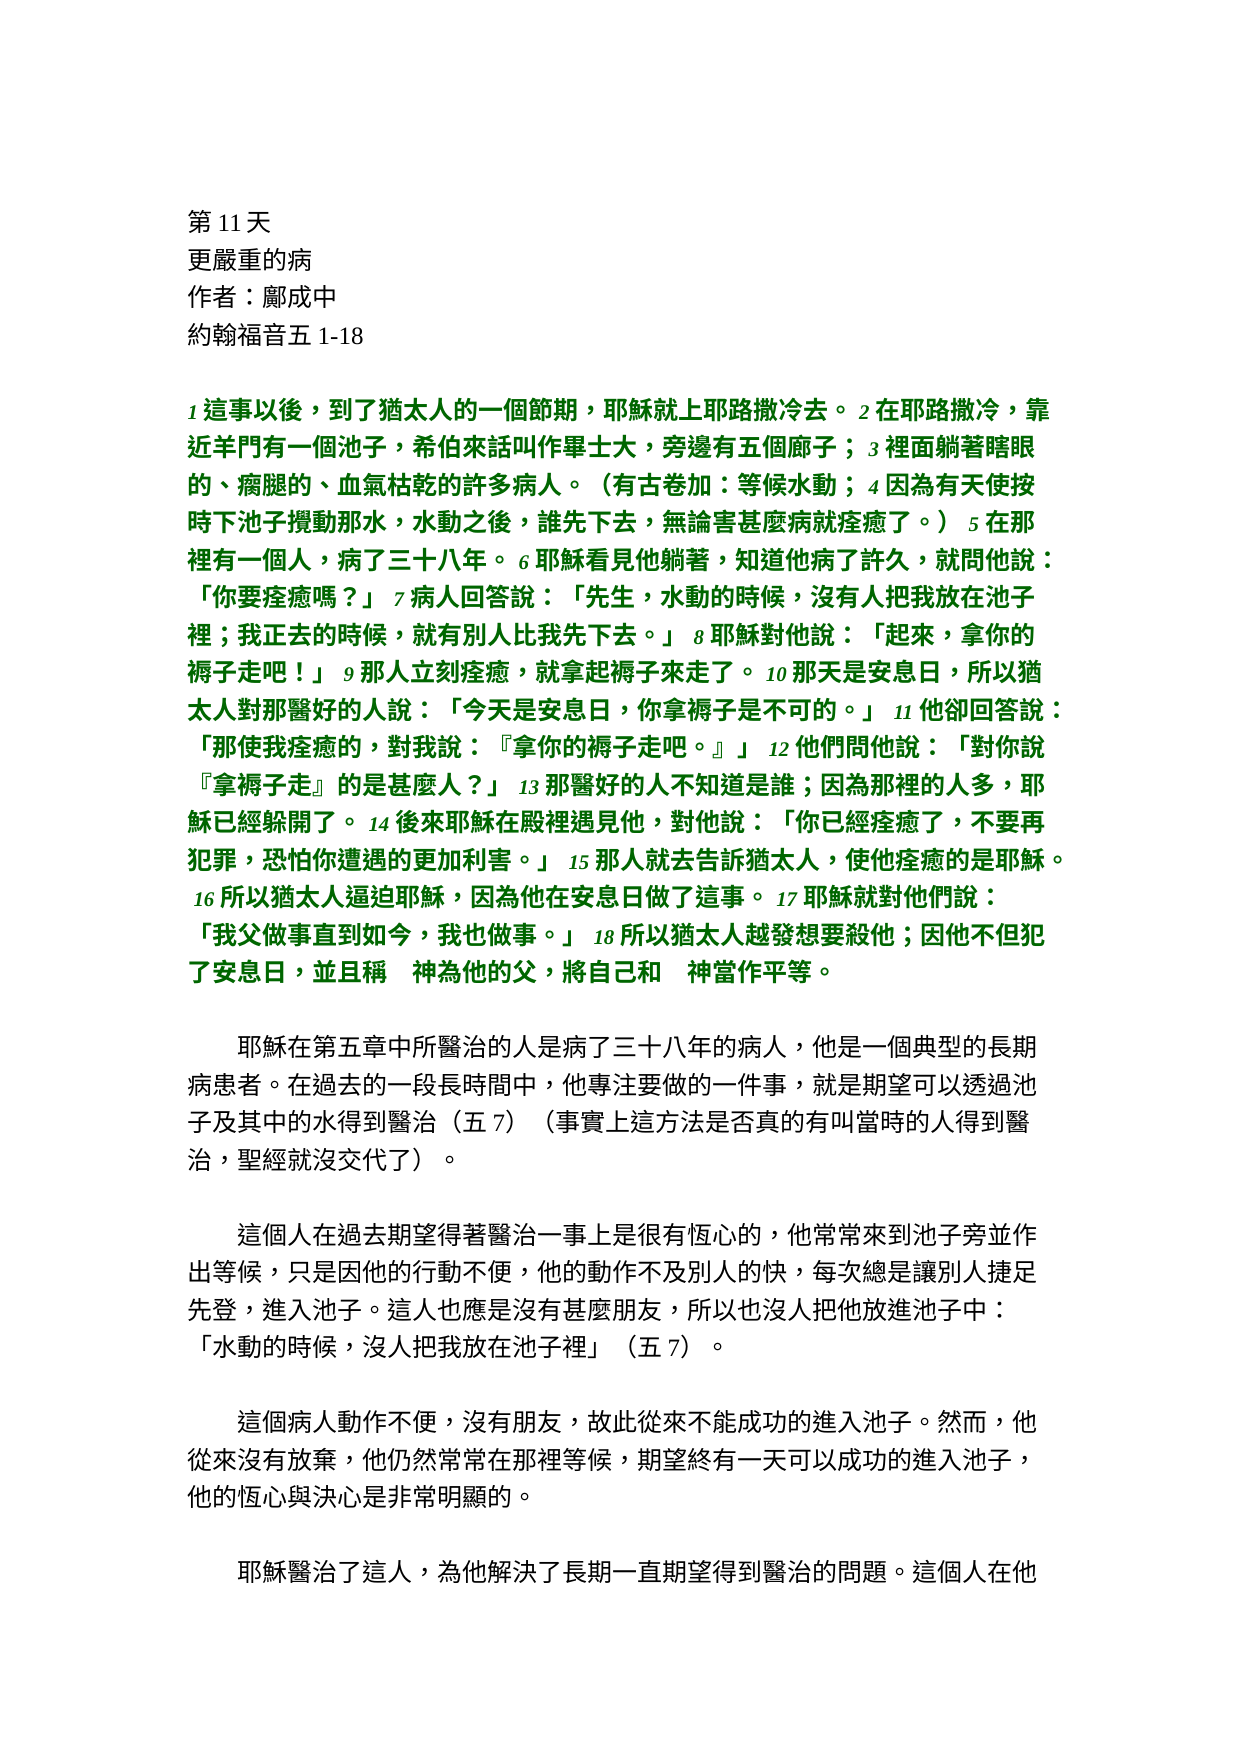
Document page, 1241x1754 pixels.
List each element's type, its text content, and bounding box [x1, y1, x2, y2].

text 更嚴重的病 [187, 239, 1053, 277]
text 第11天 [187, 202, 1053, 239]
text 約翰福音五1-18 [187, 314, 1053, 352]
text 這個病人動作不便，沒有朋友，故此從來不能成功的進入池子。然而，他從來沒有放棄，他仍然常常在那裡等候，期望終有一天可以成功的進入池子，他的恆心與決心是非常明顯的。 [187, 1402, 1053, 1514]
text 作者：鄺成中 [187, 277, 1053, 314]
text 1 這事以後，到了猶太人的一個節期，耶穌就上耶路撒冷去。 2 在耶路撒冷，靠近羊門有一個池子，希伯來話叫作畢士大，旁邊有五個廊子； 3 裡面躺著瞎眼的、瘸腿的、血氣枯乾的許多病人。（有古卷加：等候水動； 4 因為有天使按時下池子攪動那水，水動之後，誰先下去，無論害甚麼病就痊癒了。） 5 在那裡有一個人，病了三十八年。 6 耶穌看見他躺著，知道他病了許久，就問他說：「你要痊癒嗎？」 7 病人回答說：「先生，水動的時候，沒有人把我放在池子裡；我正去的時候，就有別人比我先下去。」 8 耶穌對他說：「起來，拿你的褥子走吧！」 9 那人立刻痊癒，就拿起褥子來走了。 10 那天是安息日，所以猶太人對那醫好的人說：「今天是安息日，你拿褥子是不可的。」 11 他卻回答說：「那使我痊癒的，對我說：『拿你的褥子走吧。』」 12 他們問他說：「對你說『拿褥子走』的是甚麼人？」 13 那醫好的人不知道是誰；因為那裡的人多，耶穌已經躲開了。 14 後來耶穌在殿裡遇見他，對他說：「你已經痊癒了，不要再犯罪，恐怕你遭遇的更加利害。」 15 那人就去告訴猶太人，使他痊癒的是耶穌。 16 所以猶太人逼迫耶穌，因為他在安息日做了這事。 17 耶穌就對他們說：「我父做事直到如今，我也做事。」 18 所以猶太人越發想要殺他；因他不但犯了安息日，並且稱 神為他的父，將自己和 神當作平等。 [187, 389, 1053, 989]
text 耶穌在第五章中所醫治的人是病了三十八年的病人，他是一個典型的長期病患者。在過去的一段長時間中，他專注要做的一件事，就是期望可以透過池子及其中的水得到醫治（五7）（事實上這方法是否真的有叫當時的人得到醫治，聖經就沒交代了）。 [187, 1027, 1053, 1177]
text 這個人在過去期望得著醫治一事上是很有恆心的，他常常來到池子旁並作出等候，只是因他的行動不便，他的動作不及別人的快，每次總是讓別人捷足先登，進入池子。這人也應是沒有甚麼朋友，所以也沒人把他放進池子中：「水動的時候，沒人把我放在池子裡」（五7）。 [187, 1214, 1053, 1364]
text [187, 1552, 1053, 1589]
